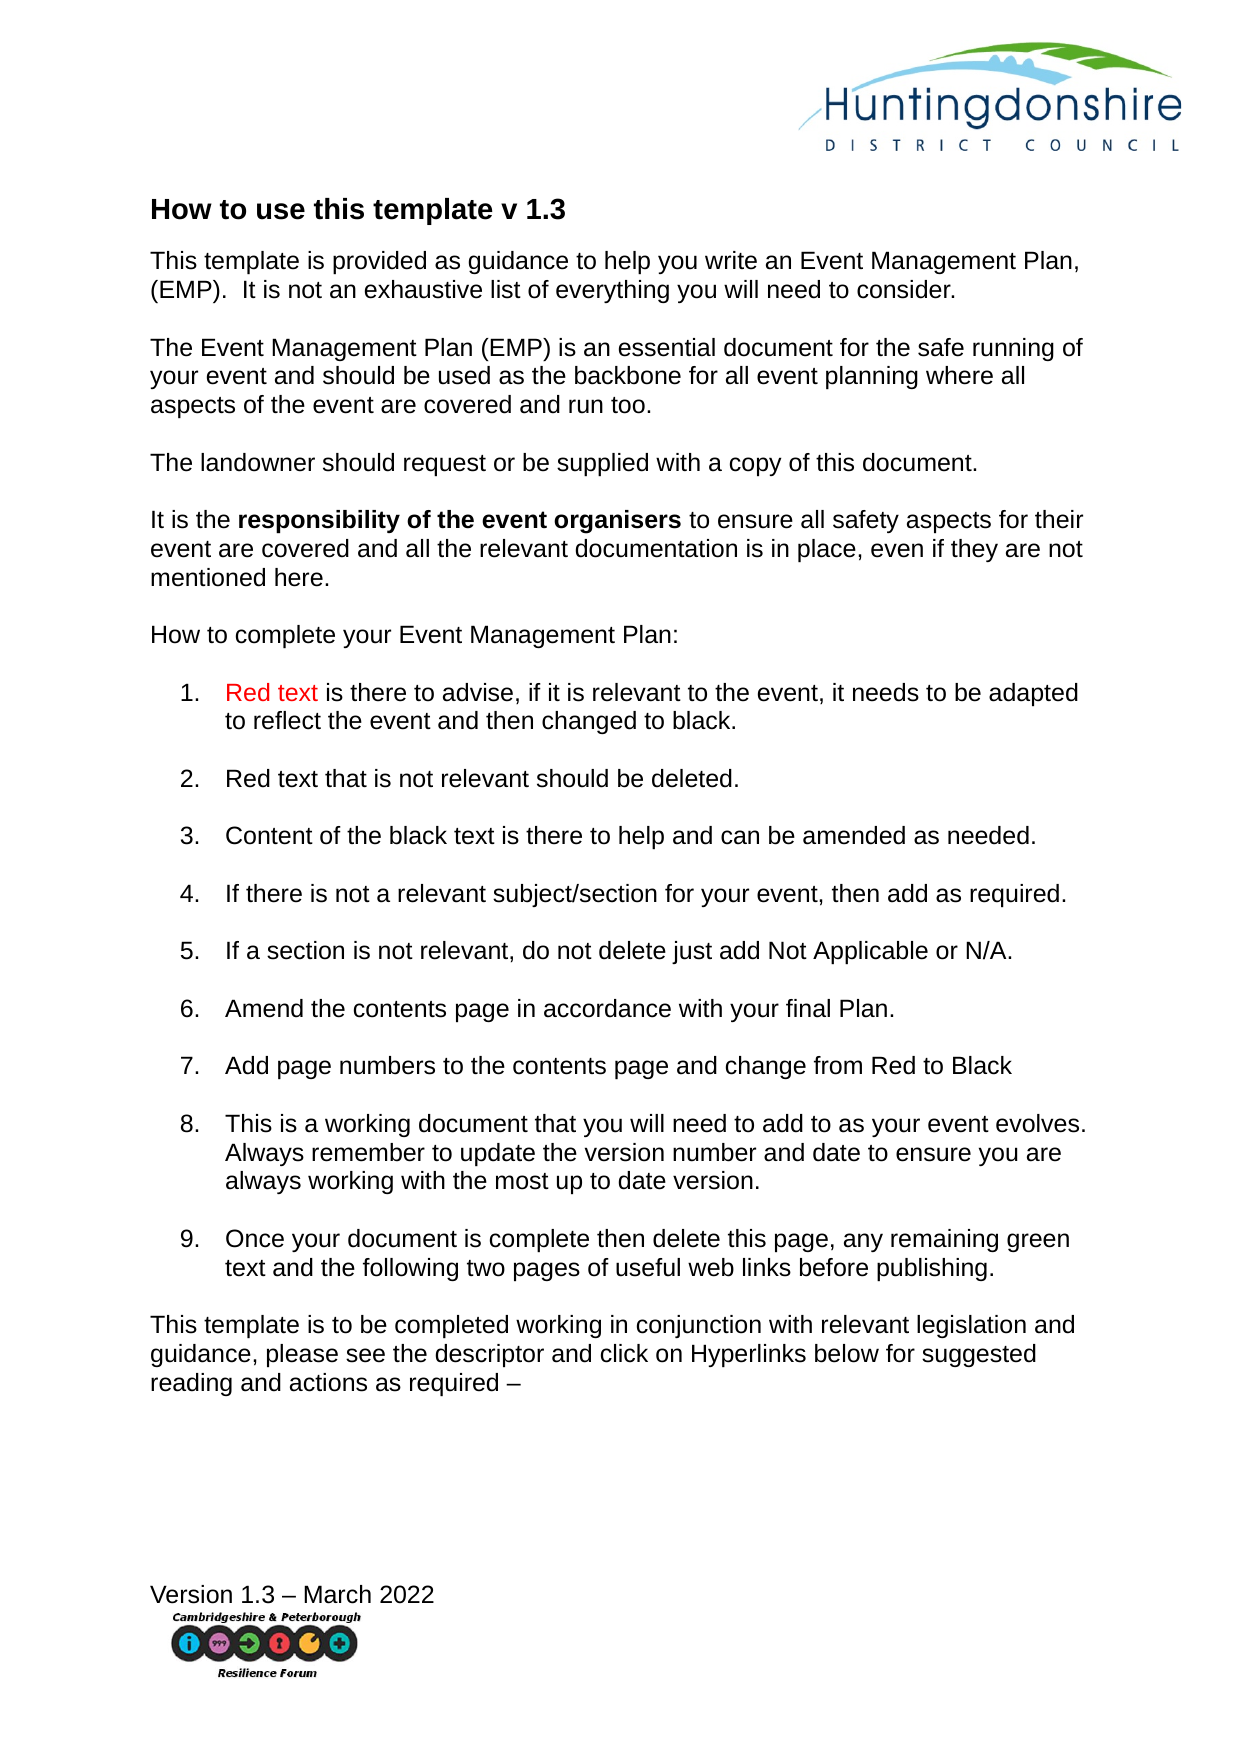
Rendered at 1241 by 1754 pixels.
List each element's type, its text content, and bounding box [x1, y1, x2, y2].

text How to complete your Event Management Plan: [150, 620, 1090, 649]
list This is a working document that you will need to add to as your event evolves. Always remember to update the version number and date to ensure you are always working with the most up to date version. [179, 1109, 1090, 1224]
list Amend the contents page in accordance with your final Plan. [179, 994, 1090, 1023]
list Content of the black text is there to help and can be amended as needed. [179, 821, 1090, 850]
list Red text is there to advise, if it is relevant to the event, it needs to be adapted to reflect the event and then changed to black. [179, 678, 1090, 735]
list If there is not a relevant subject/section for your event, then add as required. [179, 879, 1090, 908]
text This template is to be completed working in conjunction with relevant legislation and guidance, please see the descriptor and click on Hyperlinks below for suggested reading and actions as required – [150, 1310, 1090, 1396]
text This template is provided as guidance to help you write an Event Management Plan, (EMP). It is not an exhaustive list of everything you will need to consider. [150, 246, 1090, 304]
picture [150, 1608, 373, 1681]
text The landowner should request or be supplied with a copy of this document. [150, 448, 1090, 476]
list Add page numbers to the contents page and change from Red to Black [179, 1051, 1090, 1080]
list If a section is not relevant, do not delete just add Not Applicable or N/A. [179, 936, 1090, 965]
list Once your document is complete then delete this page, any remaining green text and the following two pages of useful web links before publishing. [179, 1224, 1090, 1281]
picture [796, 40, 1181, 151]
text The Event Management Plan (EMP) is an essential document for the safe running of your event and should be used as the backbone for all event planning where all aspects of the event are covered and run too. [150, 333, 1090, 419]
list Red text that is not relevant should be deleted. [179, 764, 1090, 793]
subtitle How to use this template v 1.3 [150, 192, 1090, 226]
text It is the responsibility of the event organisers to ensure all safety aspects for their event are covered and all the relevant documentation is in place, even if they are not mentioned here. [150, 505, 1090, 591]
